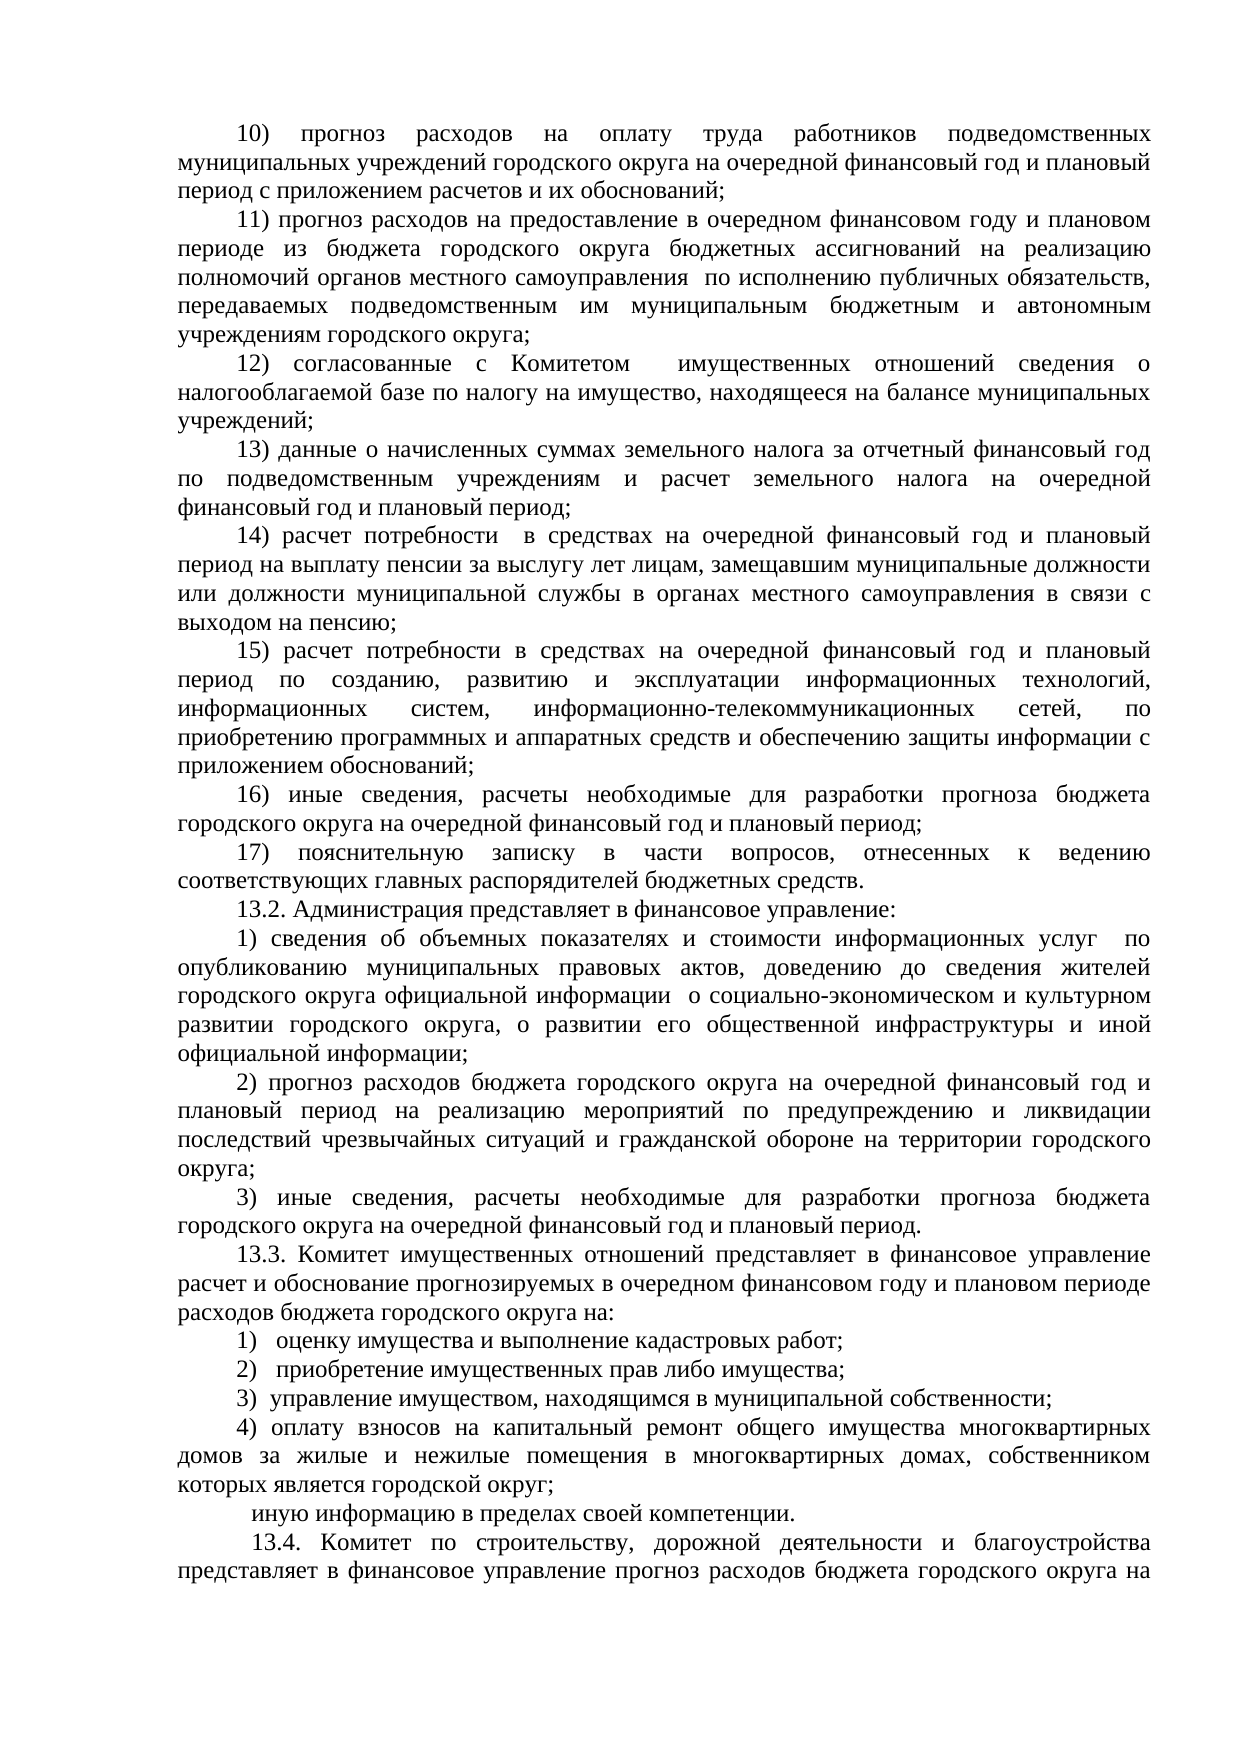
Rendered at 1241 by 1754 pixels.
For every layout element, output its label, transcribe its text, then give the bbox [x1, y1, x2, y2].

text 10) прогноз расходов на оплату труда работников подведомственных муниципальных учреждений городского округа на очередной финансовый год и плановый период с приложением расчетов и их обоснований; [177, 118, 1152, 204]
text 3) управление имуществом, находящимся в муниципальной собственности; [177, 1383, 1152, 1412]
text 12) согласованные с Комитетом имущественных отношений сведения о налогооблагаемой базе по налогу на имущество, находящееся на балансе муниципальных учреждений; [177, 348, 1152, 434]
text 14) расчет потребности в средствах на очередной финансовый год и плановый период на выплату пенсии за выслугу лет лицам, замещавшим муниципальные должности или должности муниципальной службы в органах местного самоуправления в связи с выходом на пенсию; [177, 521, 1152, 636]
text 11) прогноз расходов на предоставление в очередном финансовом году и плановом периоде из бюджета городского округа бюджетных ассигнований на реализацию полномочий органов местного самоуправления по исполнению публичных обязательств, передаваемых подведомственным им муниципальным бюджетным и автономным учреждениям городского округа; [177, 204, 1152, 348]
text 2) приобретение имущественных прав либо имущества; [177, 1354, 1152, 1383]
text 1) оценку имущества и выполнение кадастровых работ; [177, 1326, 1152, 1354]
text 1) сведения об объемных показателях и стоимости информационных услуг по опубликованию муниципальных правовых актов, доведению до сведения жителей городского округа официальной информации о социально-экономическом и культурном развитии городского округа, о развитии его общественной инфраструктуры и иной официальной информации; [177, 923, 1152, 1067]
text 13.3. Комитет имущественных отношений представляет в финансовое управление расчет и обоснование прогнозируемых в очередном финансовом году и плановом периоде расходов бюджета городского округа на: [177, 1239, 1152, 1326]
text 2) прогноз расходов бюджета городского округа на очередной финансовый год и плановый период на реализацию мероприятий по предупреждению и ликвидации последствий чрезвычайных ситуаций и гражданской обороне на территории городского округа; [177, 1067, 1152, 1182]
text 13.2. Администрация представляет в финансовое управление: [177, 894, 1152, 923]
text 17) пояснительную записку в части вопросов, отнесенных к ведению соответствующих главных распорядителей бюджетных средств. [177, 837, 1152, 894]
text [177, 1527, 1152, 1584]
text 16) иные сведения, расчеты необходимые для разработки прогноза бюджета городского округа на очередной финансовый год и плановый период; [177, 779, 1152, 837]
text иную информацию в пределах своей компетенции. [177, 1498, 1152, 1527]
text 13) данные о начисленных суммах земельного налога за отчетный финансовый год по подведомственным учреждениям и расчет земельного налога на очередной финансовый год и плановый период; [177, 434, 1152, 521]
text 15) расчет потребности в средствах на очередной финансовый год и плановый период по созданию, развитию и эксплуатации информационных технологий, информационных систем, информационно-телекоммуникационных сетей, по приобретению программных и аппаратных средств и обеспечению защиты информации с приложением обоснований; [177, 636, 1152, 779]
text 4) оплату взносов на капитальный ремонт общего имущества многоквартирных домов за жилые и нежилые помещения в многоквартирных домах, собственником которых является городской округ; [177, 1412, 1152, 1498]
text 3) иные сведения, расчеты необходимые для разработки прогноза бюджета городского округа на очередной финансовый год и плановый период. [177, 1182, 1152, 1239]
